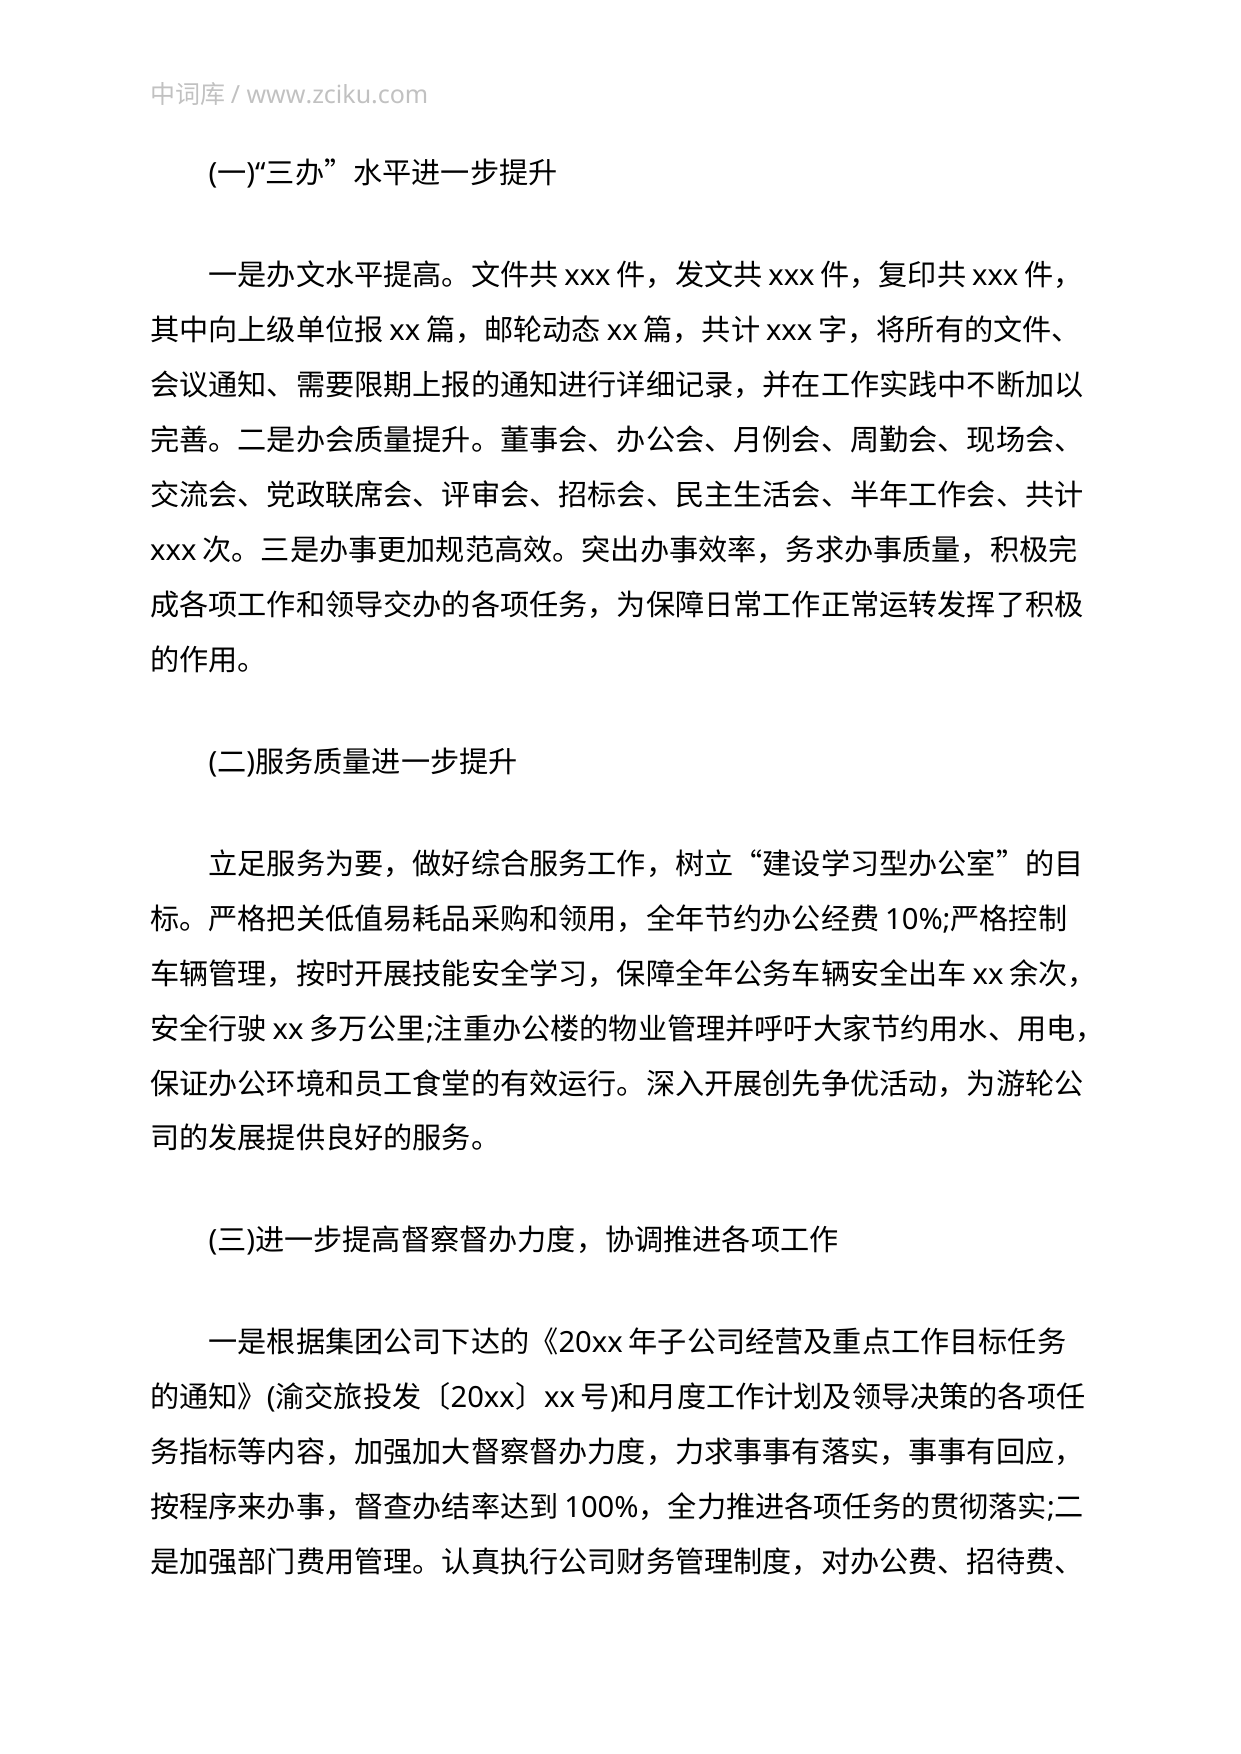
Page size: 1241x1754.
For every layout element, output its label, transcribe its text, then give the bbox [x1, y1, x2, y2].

text (二)服务质量进一步提升 [150, 738, 1090, 781]
text 一是办文水平提高。文件共xxx件，发文共xxx件，复印共xxx件，其中向上级单位报xx篇，邮轮动态xx篇，共计xxx字，将所有的文件、会议通知、需要限期上报的通知进行详细记录，并在工作实践中不断加以完善。二是办会质量提升。董事会、办公会、月例会、周勤会、现场会、交流会、党政联席会、评审会、招标会、民主生活会、半年工作会、共计xxx次。三是办事更加规范高效。突出办事效率，务求办事质量，积极完成各项工作和领导交办的各项任务，为保障日常工作正常运转发挥了积极的作用。 [150, 252, 1090, 679]
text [150, 1319, 1090, 1581]
text (一)“三办”水平进一步提升 [150, 150, 1090, 192]
text 立足服务为要，做好综合服务工作，树立“建设学习型办公室”的目标。严格把关低值易耗品采购和领用，全年节约办公经费10%;严格控制车辆管理，按时开展技能安全学习，保障全年公务车辆安全出车xx余次，安全行驶xx多万公里;注重办公楼的物业管理并呼吁大家节约用水、用电，保证办公环境和员工食堂的有效运行。深入开展创先争优活动，为游轮公司的发展提供良好的服务。 [150, 840, 1090, 1157]
text (三)进一步提高督察督办力度，协调推进各项工作 [150, 1217, 1090, 1259]
